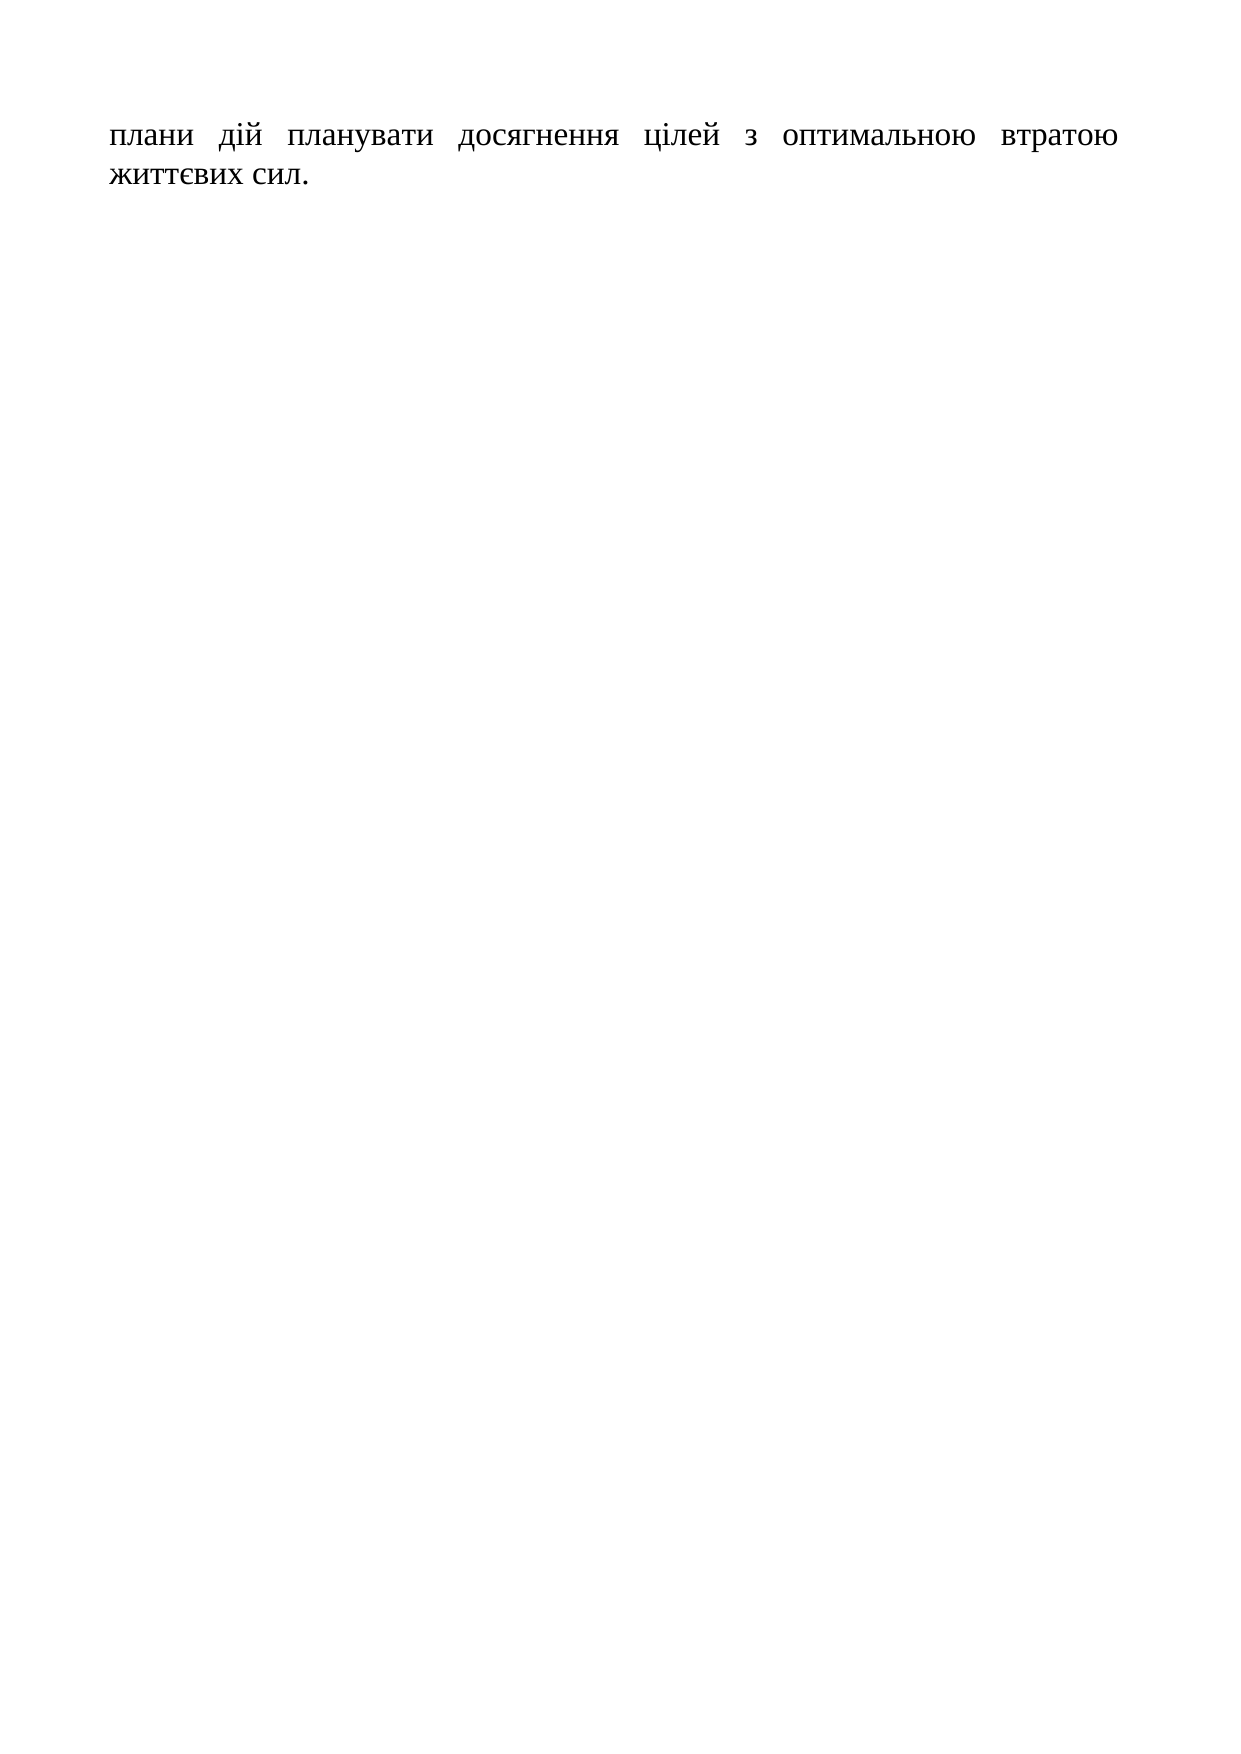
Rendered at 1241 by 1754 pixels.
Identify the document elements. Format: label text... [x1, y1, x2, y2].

text плани дій планувати досягнення цілей з оптимальною втратою життєвих сил. [109, 115, 1119, 192]
